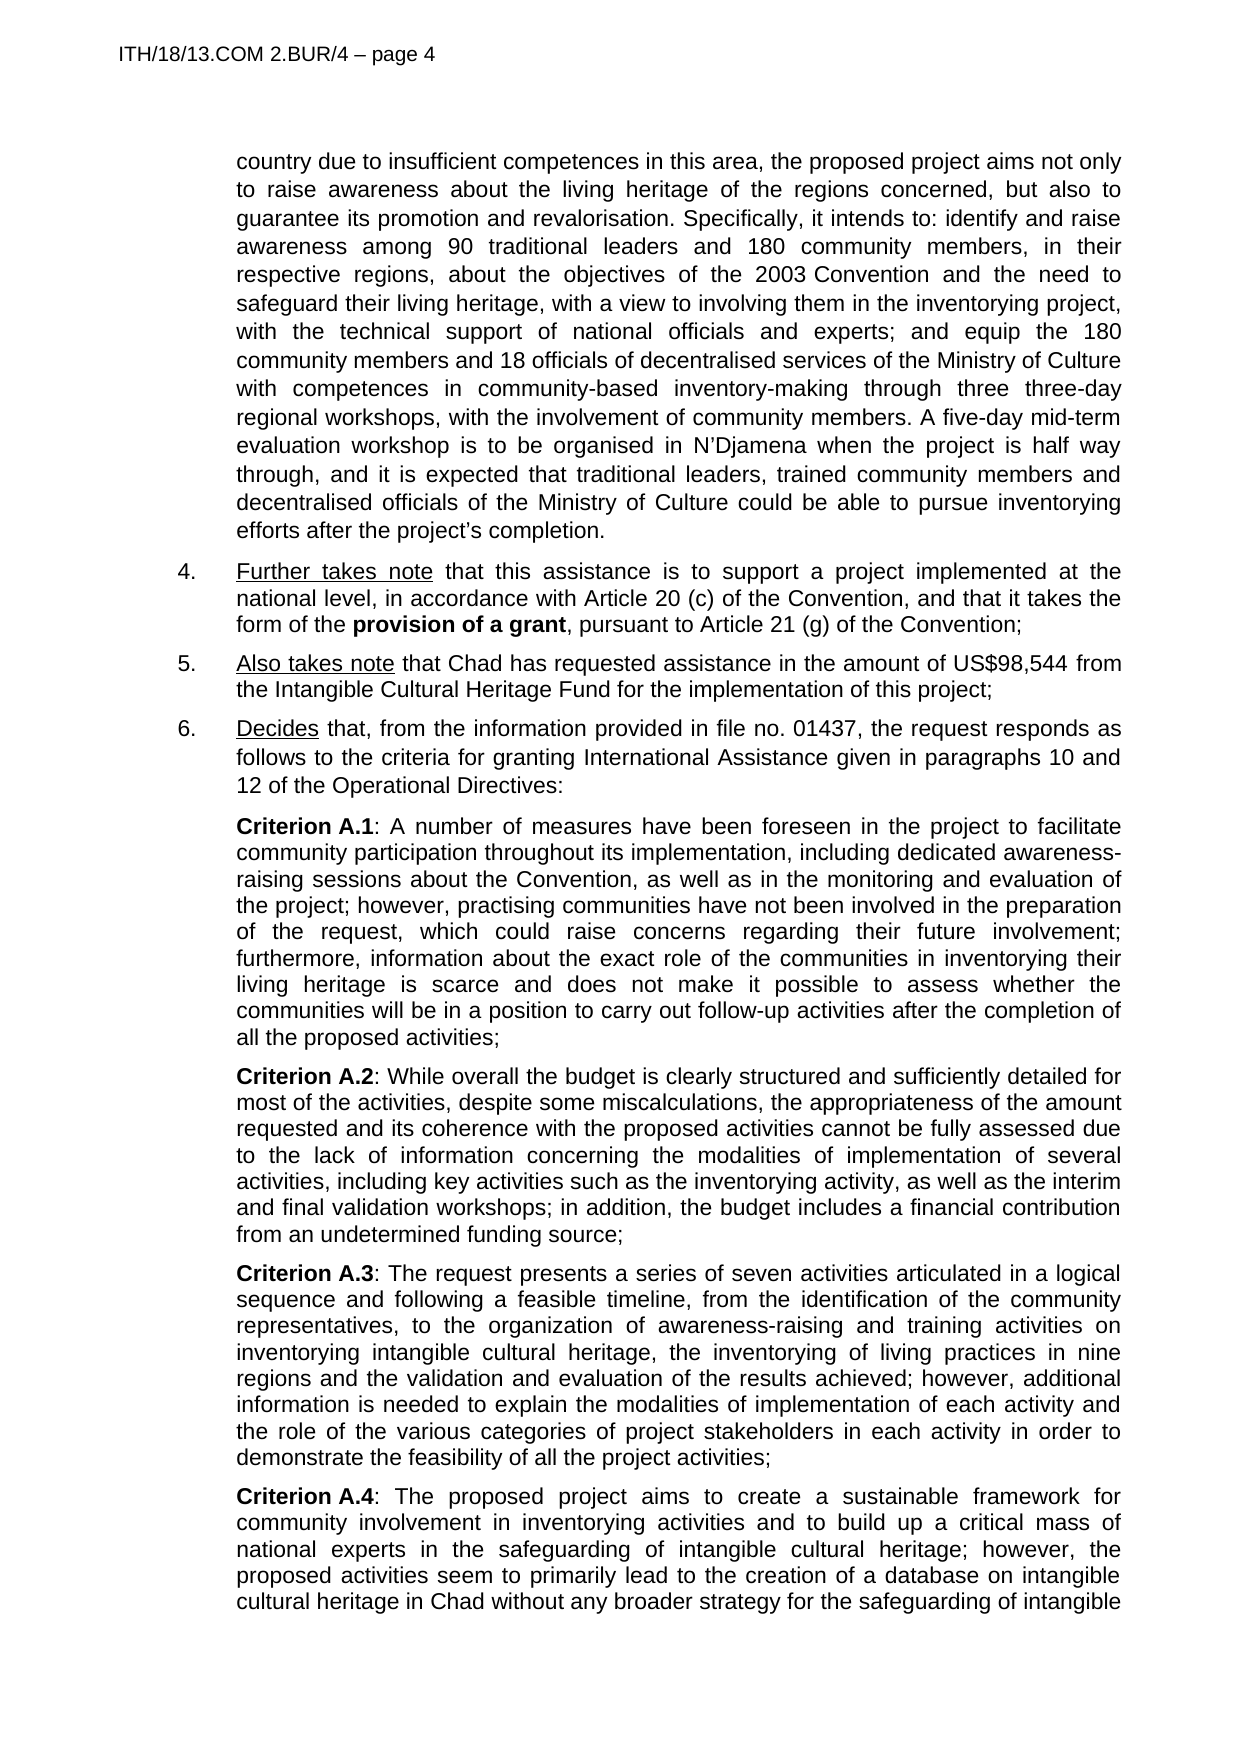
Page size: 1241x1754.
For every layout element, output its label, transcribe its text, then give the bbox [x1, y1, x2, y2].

text Criterion A.2: While overall the budget is clearly structured and sufficiently detailed for most of the activities, despite some miscalculations, the appropriateness of the amount requested and its coherence with the proposed activities cannot be fully assessed due to the lack of information concerning the modalities of implementation of several activities, including key activities such as the inventorying activity, as well as the interim and final validation workshops; in addition, the budget includes a financial contribution from an undetermined funding source; [236, 1063, 1122, 1247]
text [236, 1483, 1122, 1615]
list Also takes note that Chad has requested assistance in the amount of US$98,544 from the Intangible Cultural Heritage Fund for the implementation of this project; [177, 650, 1122, 703]
list Decides that, from the information provided in file no. 01437, the request responds as follows to the criteria for granting International Assistance given in paragraphs 10 and 12 of the Operational Directives: [177, 715, 1122, 798]
text Criterion A.3: The request presents a series of seven activities articulated in a logical sequence and following a feasible timeline, from the identification of the community representatives, to the organization of awareness-raising and training activities on inventorying intangible cultural heritage, the inventorying of living practices in nine regions and the validation and evaluation of the results achieved; however, additional information is needed to explain the modalities of implementation of each activity and the role of the various categories of project stakeholders in each activity in order to demonstrate the feasibility of all the project activities; [236, 1259, 1122, 1470]
list Further takes note that this assistance is to support a project implemented at the national level, in accordance with Article 20 (c) of the Convention, and that it takes the form of the provision of a grant, pursuant to Article 21 (g) of the Convention; [177, 558, 1122, 637]
text Criterion A.1: A number of measures have been foreseen in the project to facilitate community participation throughout its implementation, including dedicated awareness-raising sessions about the Convention, as well as in the monitoring and evaluation of the project; however, practising communities have not been involved in the preparation of the request, which could raise concerns regarding their future involvement; furthermore, information about the exact role of the communities in inventorying their living heritage is scarce and does not make it possible to assess whether the communities will be in a position to carry out follow-up activities after the completion of all the proposed activities; [236, 813, 1122, 1050]
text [236, 148, 1122, 544]
